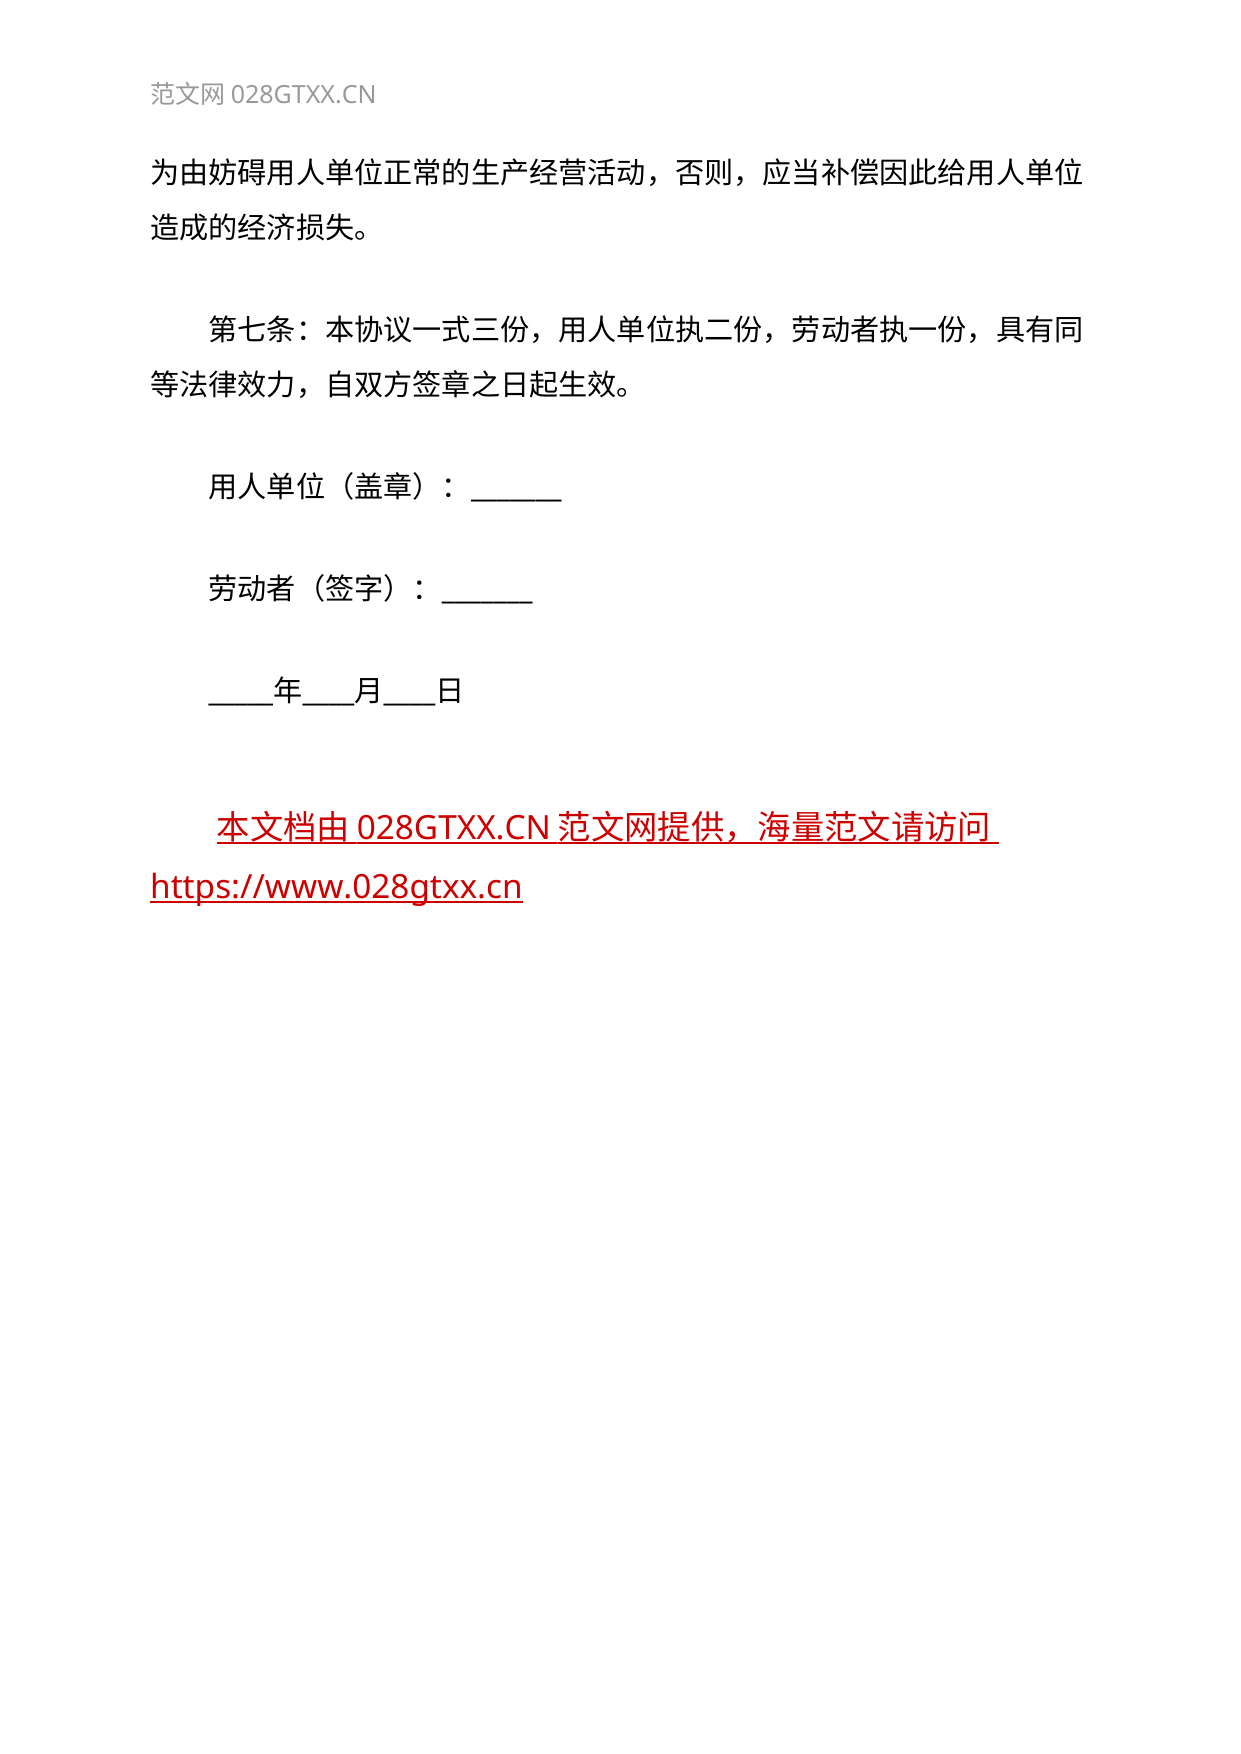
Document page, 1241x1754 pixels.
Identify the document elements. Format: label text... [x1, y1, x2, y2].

text 本文档由028GTXX.CN范文网提供，海量范文请访问 https://www.028gtxx.cn [150, 801, 1090, 908]
text _____年____月____日 [150, 667, 1090, 710]
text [150, 150, 1090, 247]
text 用人单位（盖章）：_______ [150, 463, 1090, 506]
text 劳动者（签字）：_______ [150, 565, 1090, 608]
text 第七条：本协议一式三份，用人单位执二份，劳动者执一份，具有同等法律效力，自双方签章之日起生效。 [150, 307, 1090, 404]
